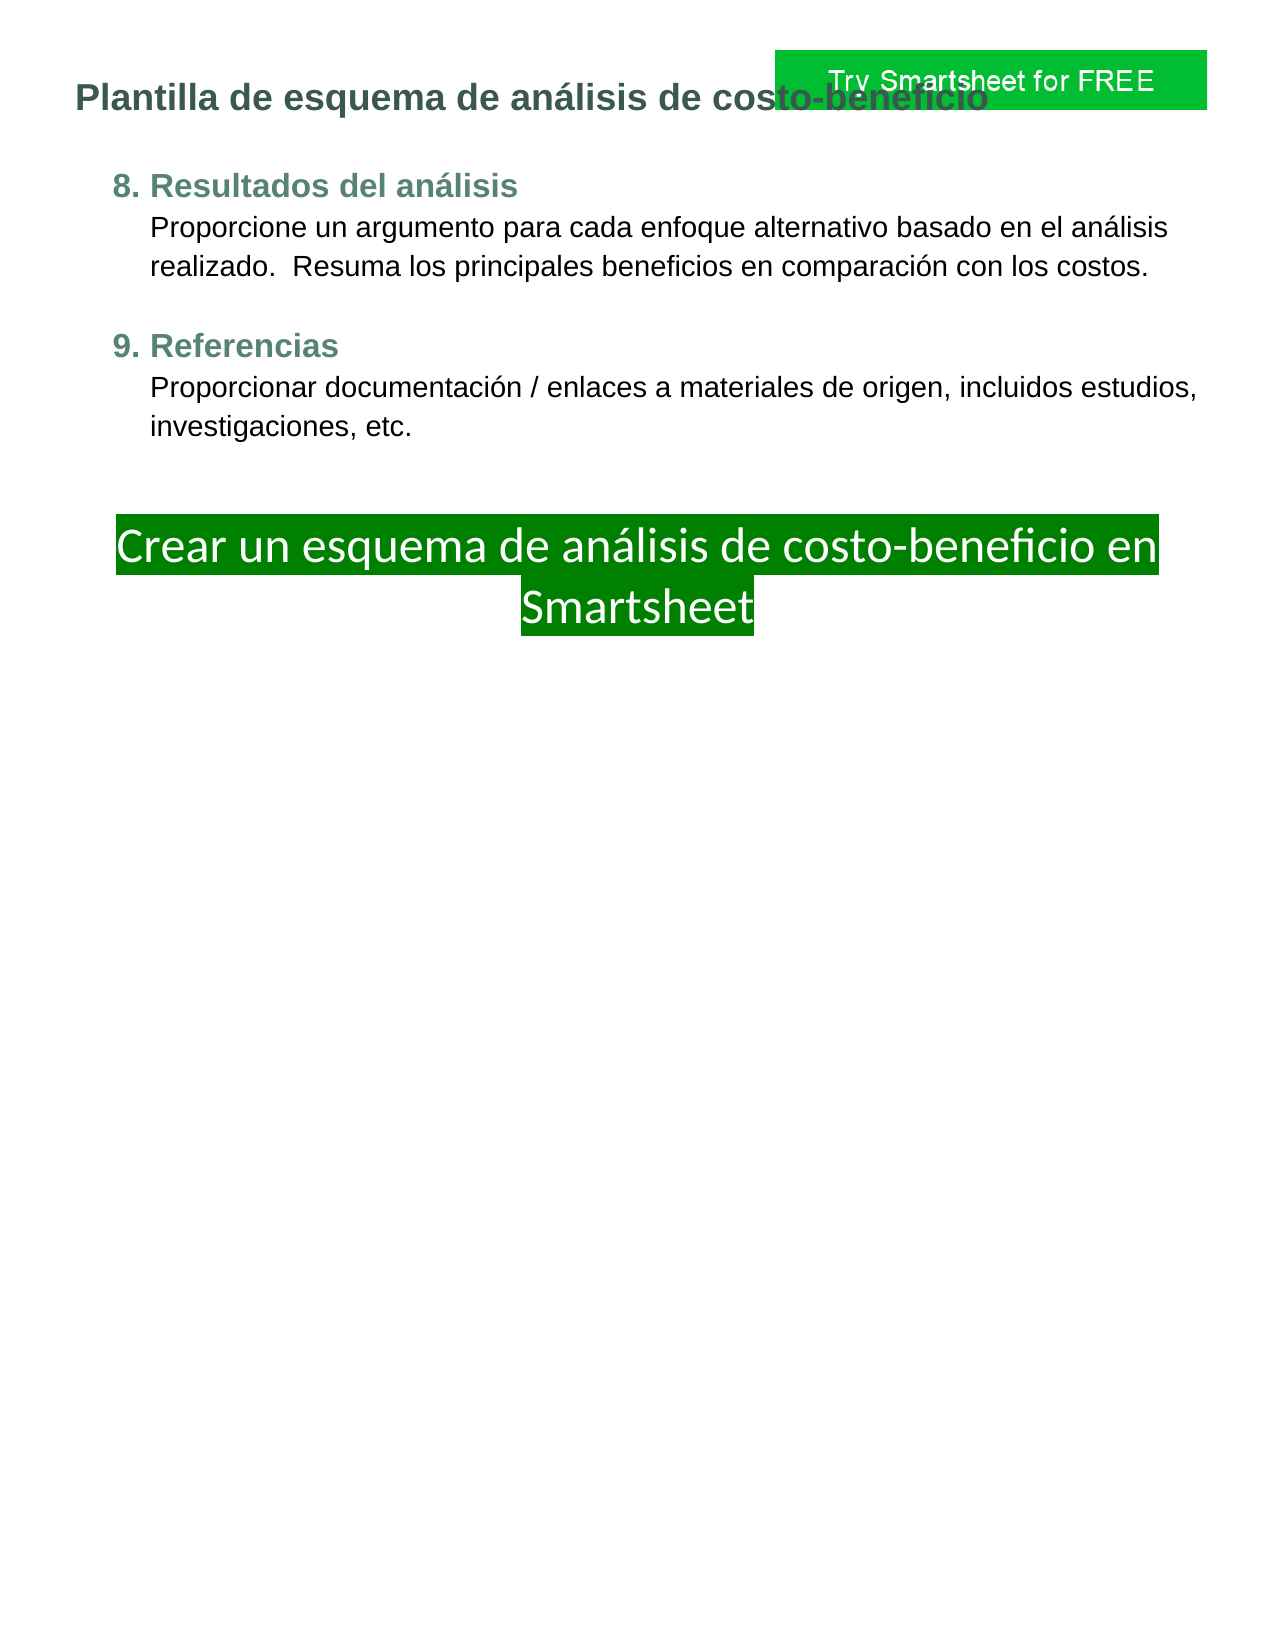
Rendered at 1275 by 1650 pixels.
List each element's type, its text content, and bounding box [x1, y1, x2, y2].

list Proporcionar documentación / enlaces a materiales de origen, incluidos estudios, investigaciones, etc. [150, 370, 1200, 442]
picture [775, 50, 1208, 110]
text Crear un esquema de análisis de costo-beneficio en Smartsheet [75, 514, 521, 636]
picture [876, 94, 883, 110]
text Crear un esquema de análisis de costo-beneficio en Smartsheet [754, 514, 1200, 636]
picture [973, 93, 982, 107]
list Resultados del análisis [112, 166, 1200, 204]
picture [796, 93, 805, 107]
picture [898, 93, 906, 98]
list Proporcione un argumento para cada enfoque alternativo basado en el análisis realizado. Resuma los principales beneficios en comparación con los costos. [150, 210, 1200, 282]
picture [854, 93, 862, 98]
picture [832, 94, 840, 107]
list Referencias [112, 326, 1200, 364]
